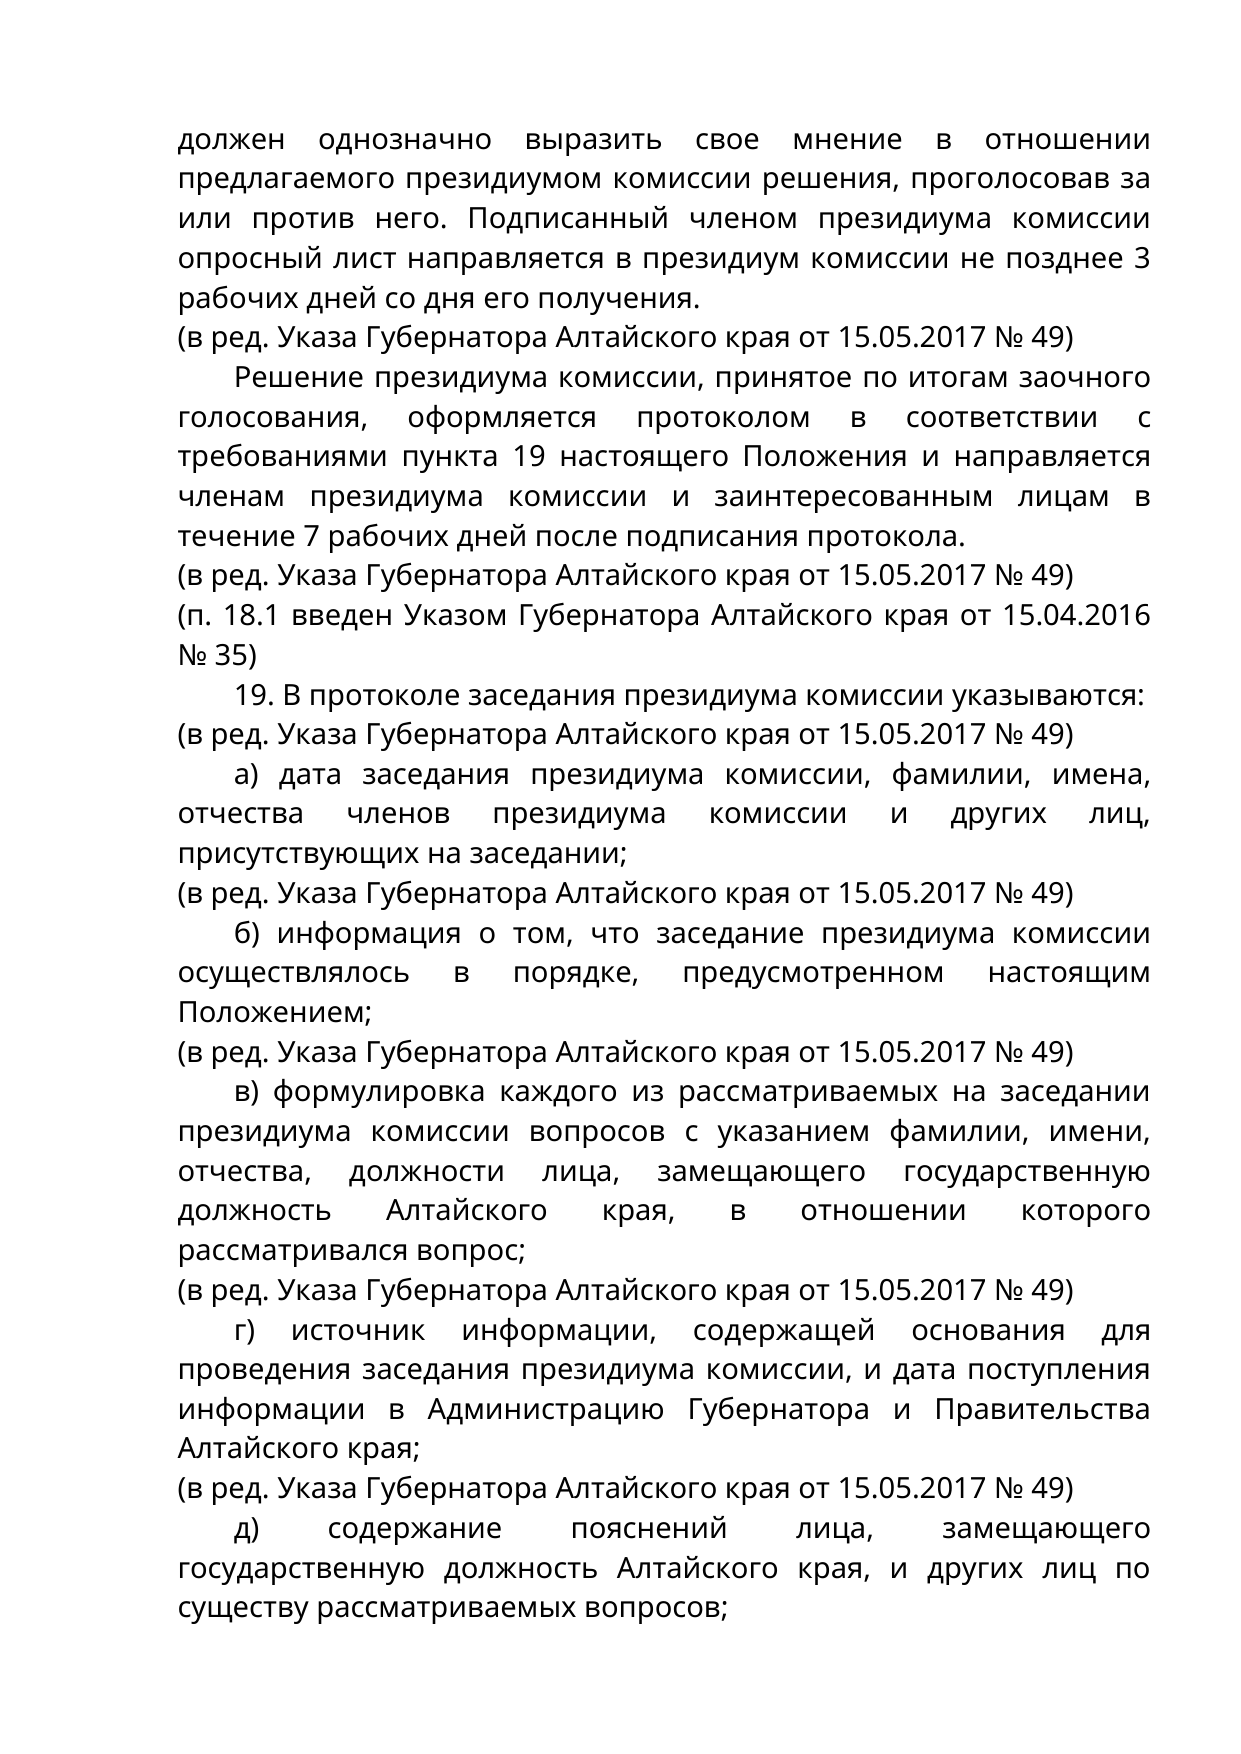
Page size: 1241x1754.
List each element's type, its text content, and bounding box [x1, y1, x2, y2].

text д) содержание пояснений лица, замещающего государственную должность Алтайского края, и других лиц по существу рассматриваемых вопросов; [177, 1507, 1152, 1626]
text б) информация о том, что заседание президиума комиссии осуществлялось в порядке, предусмотренном настоящим Положением; [177, 912, 1152, 1031]
text (в ред. Указа Губернатора Алтайского края от 15.05.2017 № 49) [177, 1467, 1152, 1507]
text (в ред. Указа Губернатора Алтайского края от 15.05.2017 № 49) [177, 713, 1152, 753]
text г) источник информации, содержащей основания для проведения заседания президиума комиссии, и дата поступления информации в Администрацию Губернатора и Правительства Алтайского края; [177, 1309, 1152, 1467]
text (в ред. Указа Губернатора Алтайского края от 15.05.2017 № 49) [177, 1269, 1152, 1309]
text в) формулировка каждого из рассматриваемых на заседании президиума комиссии вопросов с указанием фамилии, имени, отчества, должности лица, замещающего государственную должность Алтайского края, в отношении которого рассматривался вопрос; [177, 1071, 1152, 1269]
text 19. В протоколе заседания президиума комиссии указываются: [177, 674, 1152, 713]
text (п. 18.1 введен Указом Губернатора Алтайского края от 15.04.2016 № 35) [177, 594, 1152, 674]
text (в ред. Указа Губернатора Алтайского края от 15.05.2017 № 49) [177, 872, 1152, 912]
text (в ред. Указа Губернатора Алтайского края от 15.05.2017 № 49) [177, 1031, 1152, 1071]
text (в ред. Указа Губернатора Алтайского края от 15.05.2017 № 49) [177, 555, 1152, 594]
text а) дата заседания президиума комиссии, фамилии, имена, отчества членов президиума комиссии и других лиц, присутствующих на заседании; [177, 753, 1152, 872]
text Решение президиума комиссии, принятое по итогам заочного голосования, оформляется протоколом в соответствии с требованиями пункта 19 настоящего Положения и направляется членам президиума комиссии и заинтересованным лицам в течение 7 рабочих дней после подписания протокола. [177, 356, 1152, 555]
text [177, 118, 1152, 317]
text (в ред. Указа Губернатора Алтайского края от 15.05.2017 № 49) [177, 317, 1152, 356]
